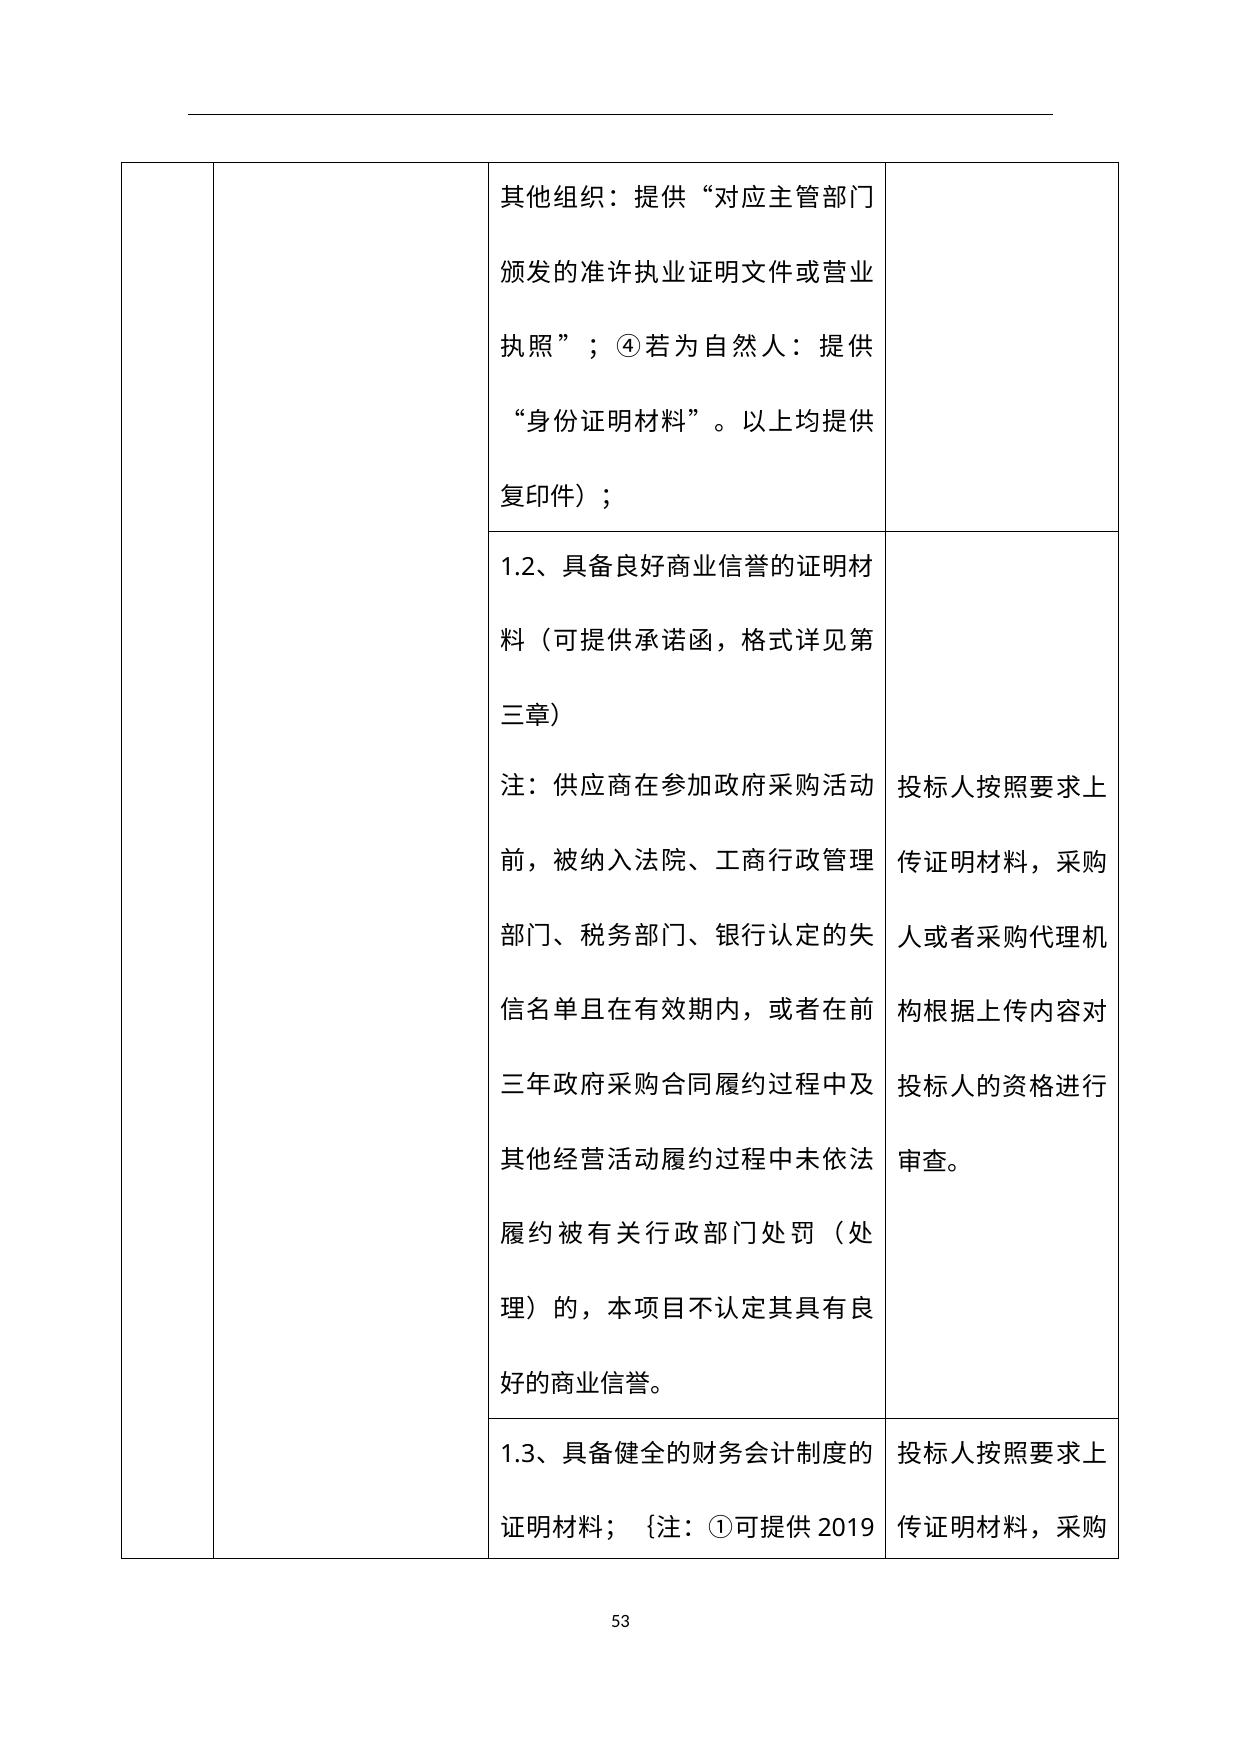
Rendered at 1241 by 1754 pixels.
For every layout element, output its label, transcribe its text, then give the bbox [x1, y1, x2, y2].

table_cell 投标人按照要求上传证明材料，采购人或者采购代理机构根据上传内容对投标人的资格进行审查。 [886, 532, 1118, 1418]
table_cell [886, 1419, 1118, 1558]
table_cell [886, 163, 1118, 531]
table_cell 1 [122, 163, 213, 1558]
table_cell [214, 163, 488, 1558]
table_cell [489, 1419, 885, 1558]
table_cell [489, 163, 885, 531]
table_cell 1.2、具备良好商业信誉的证明材料（可提供承诺函，格式详见第三章） 注：供应商在参加政府采购活动前，被纳入法院、工商行政管理部门、税务部门、银行认定的失信名单且在有效期内，或者在前三年政府采购合同履约过程中及其他经营活动履约过程中未依法履约被有关行政部门处罚（处理）的，本项目不认定其具有良好的商业信誉。 [489, 532, 885, 1418]
